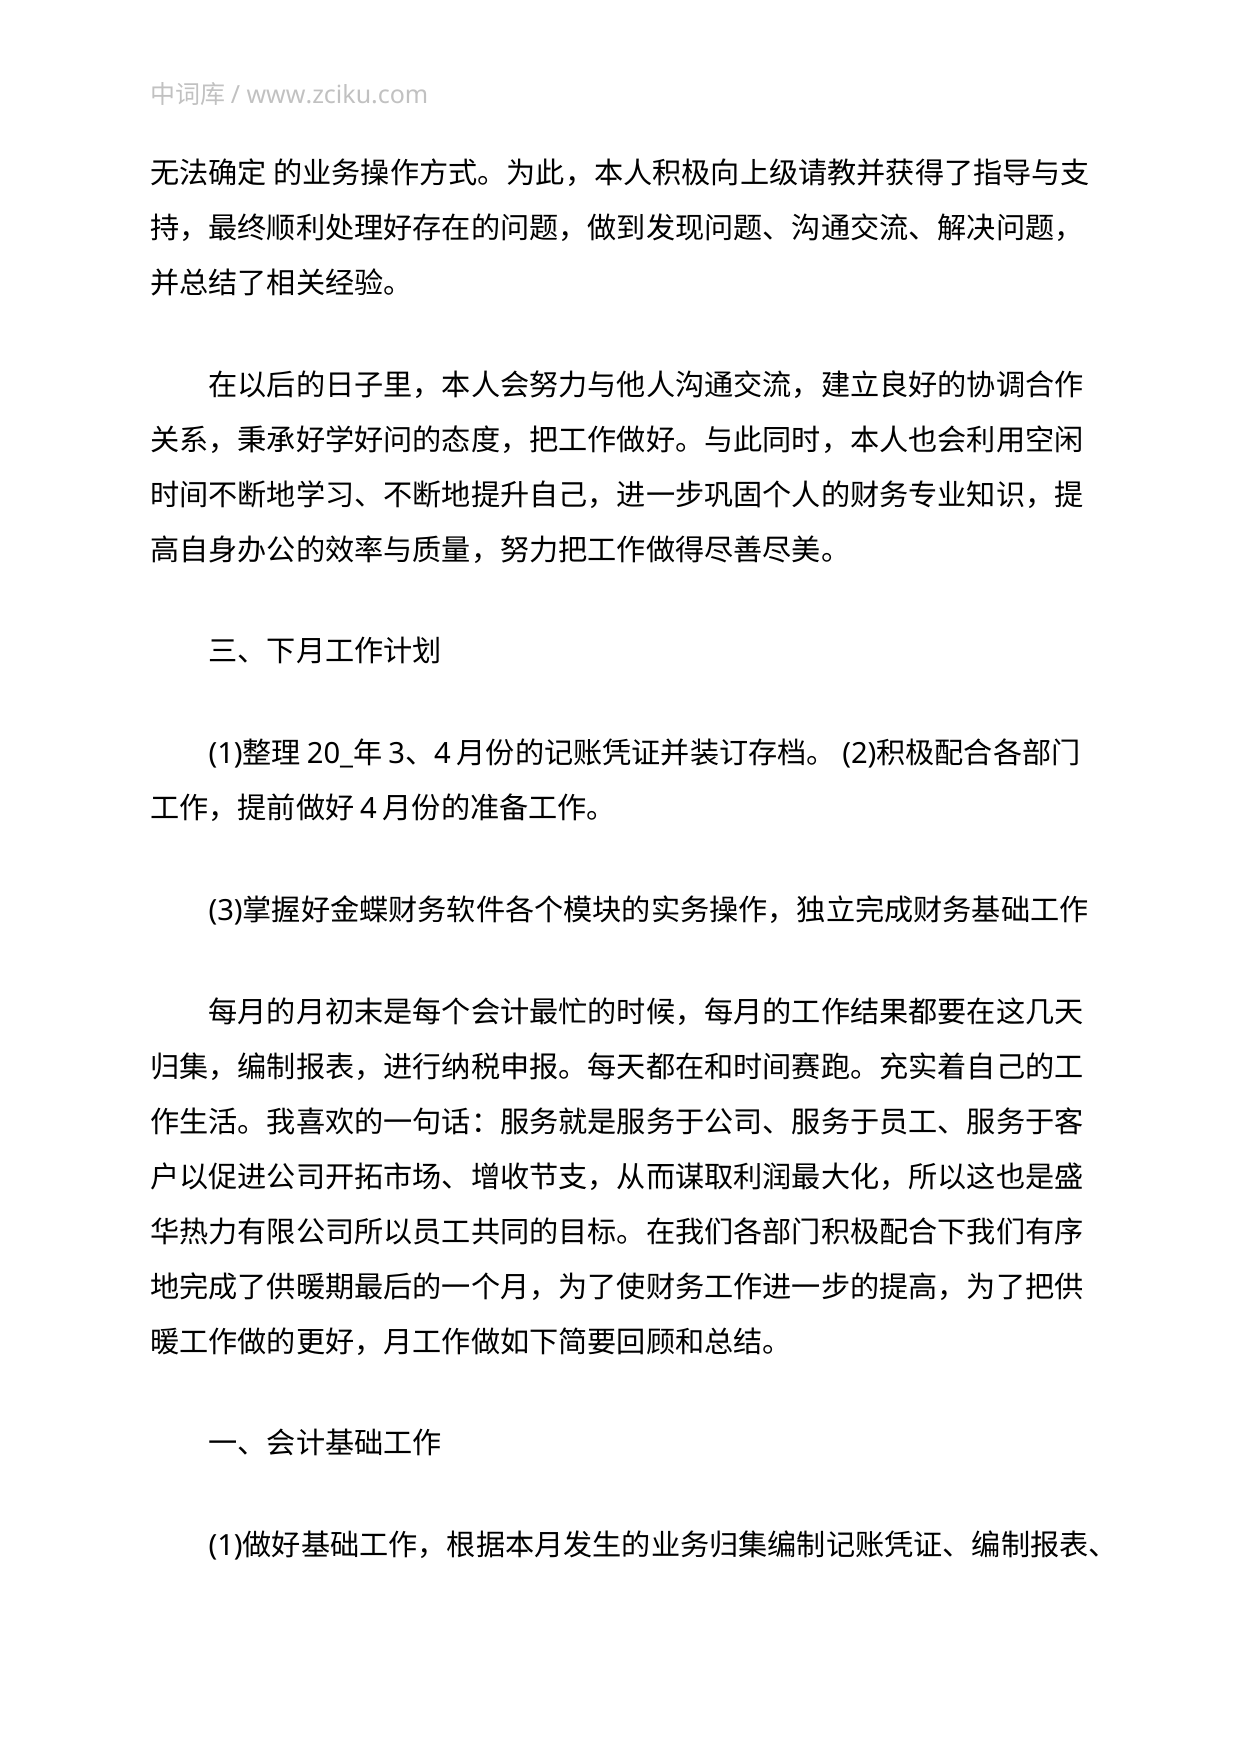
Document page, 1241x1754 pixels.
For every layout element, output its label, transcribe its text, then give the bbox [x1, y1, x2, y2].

text 三、下月工作计划 [150, 628, 1090, 670]
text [150, 150, 1090, 302]
text 在以后的日子里，本人会努力与他人沟通交流，建立良好的协调合作关系，秉承好学好问的态度，把工作做好。与此同时，本人也会利用空闲时间不断地学习、不断地提升自己，进一步巩固个人的财务专业知识，提高自身办公的效率与质量，努力把工作做得尽善尽美。 [150, 362, 1090, 568]
text 一、会计基础工作 [150, 1420, 1090, 1462]
text (3)掌握好金蝶财务软件各个模块的实务操作，独立完成财务基础工作 [150, 887, 1090, 929]
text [150, 1522, 1090, 1564]
text (1)整理20_年3、4月份的记账凭证并装订存档。 (2)积极配合各部门工作，提前做好4月份的准备工作。 [150, 730, 1090, 827]
text 每月的月初末是每个会计最忙的时候，每月的工作结果都要在这几天归集，编制报表，进行纳税申报。每天都在和时间赛跑。充实着自己的工作生活。我喜欢的一句话：服务就是服务于公司、服务于员工、服务于客户以促进公司开拓市场、增收节支，从而谋取利润最大化，所以这也是盛华热力有限公司所以员工共同的目标。在我们各部门积极配合下我们有序地完成了供暖期最后的一个月，为了使财务工作进一步的提高，为了把供暖工作做的更好，月工作做如下简要回顾和总结。 [150, 989, 1090, 1360]
